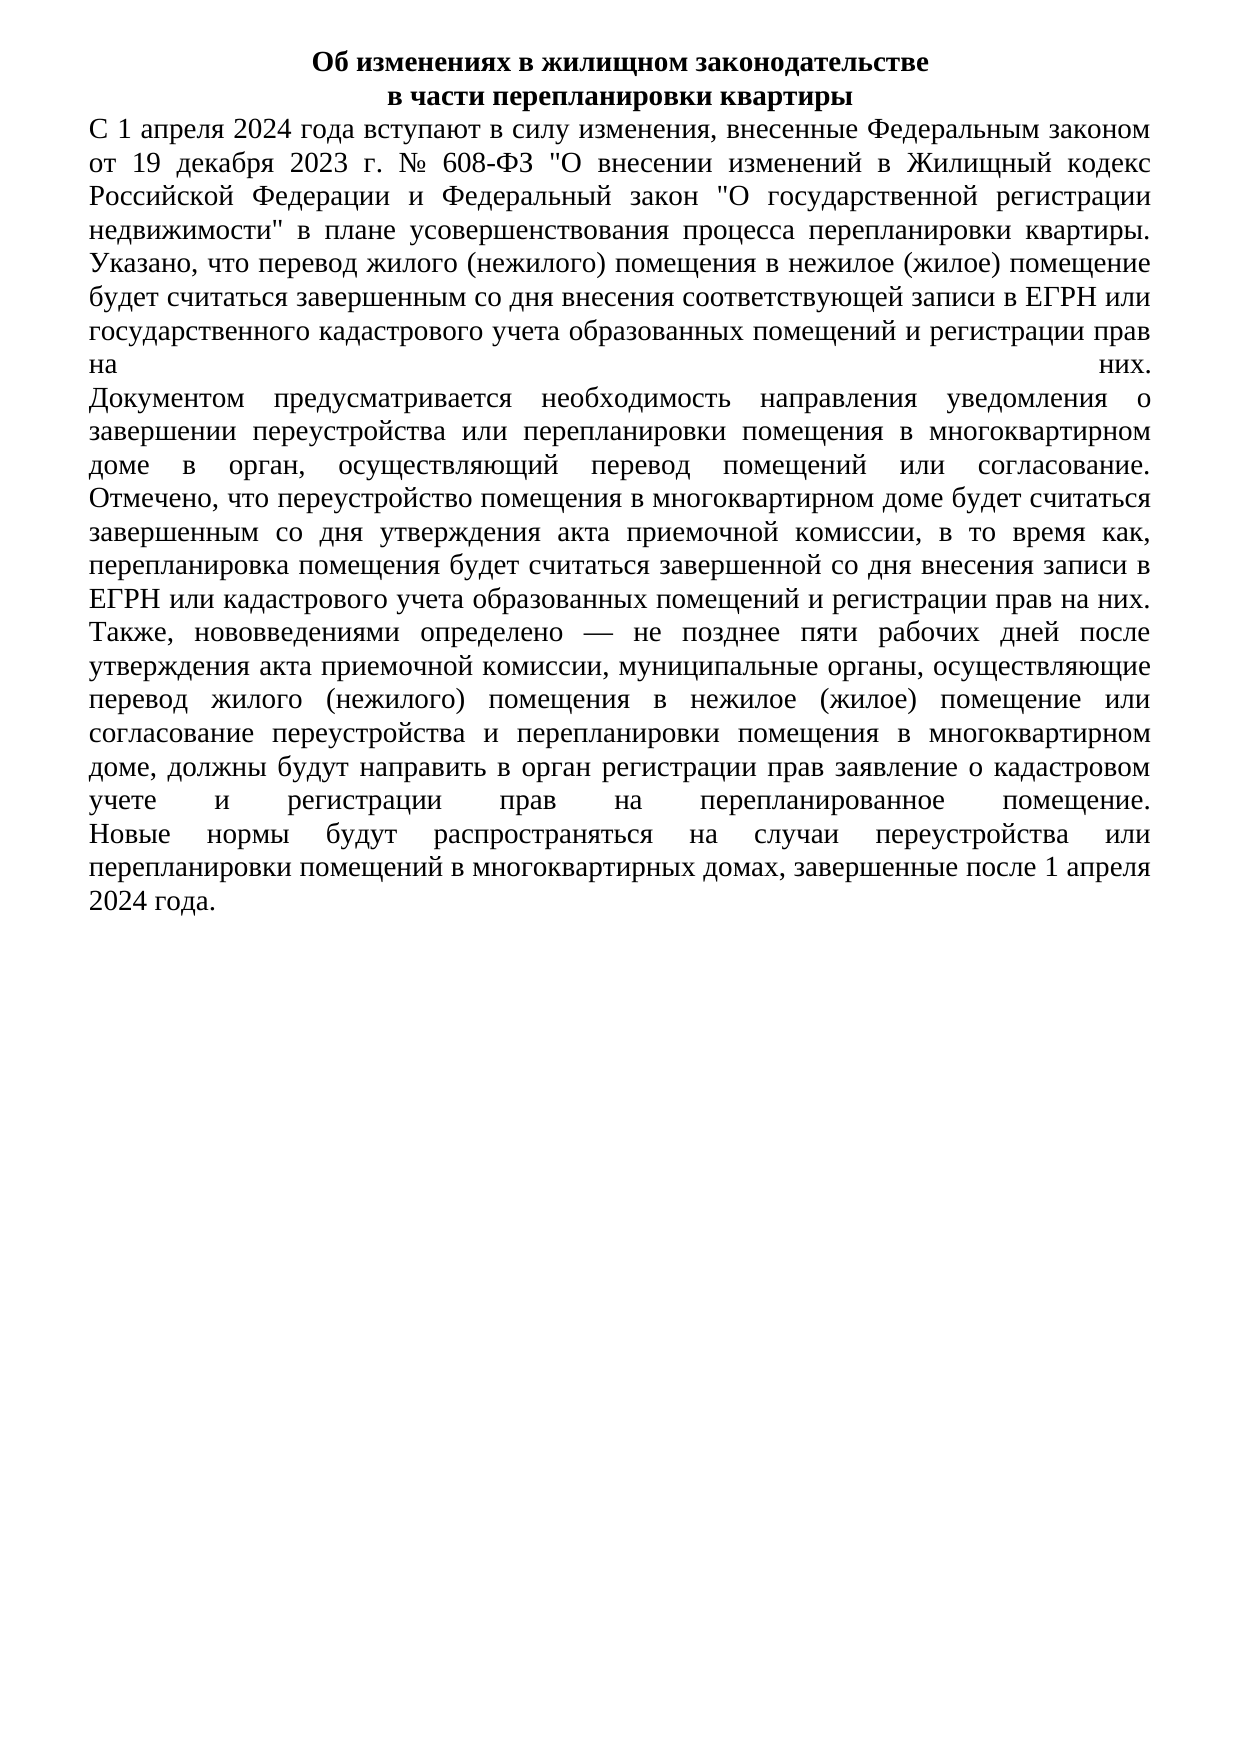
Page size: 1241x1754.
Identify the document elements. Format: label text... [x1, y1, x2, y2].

text в части перепланировки квартиры [89, 78, 1152, 111]
text Об изменениях в жилищном законодательстве [89, 44, 1152, 78]
text С 1 апреля 2024 года вступают в силу изменения, внесенные Федеральным законом от 19 декабря 2023 г. № 608-ФЗ "О внесении изменений в Жилищный кодекс Российской Федерации и Федеральный закон "О государственной регистрации недвижимости" в плане усовершенствования процесса перепланировки квартиры. Указано, что перевод жилого (нежилого) помещения в нежилое (жилое) помещение будет считаться завершенным со дня внесения соответствующей записи в ЕГРН или государственного кадастрового учета образованных помещений и регистрации прав на них. Документом предусматривается необходимость направления уведомления о завершении переустройства или перепланировки помещения в многоквартирном доме в орган, осуществляющий перевод помещений или согласование. Отмечено, что переустройство помещения в многоквартирном доме будет считаться завершенным со дня утверждения акта приемочной комиссии, в то время как, перепланировка помещения будет считаться завершенной со дня внесения записи в ЕГРН или кадастрового учета образованных помещений и регистрации прав на них. Также, нововведениями определено — не позднее пяти рабочих дней после утверждения акта приемочной комиссии, муниципальные органы, осуществляющие перевод жилого (нежилого) помещения в нежилое (жилое) помещение или согласование переустройства и перепланировки помещения в многоквартирном доме, должны будут направить в орган регистрации прав заявление о кадастровом учете и регистрации прав на перепланированное помещение. Новые нормы будут распространяться на случаи переустройства или перепланировки помещений в многоквартирных домах, завершенные после 1 апреля 2024 года. [89, 111, 1152, 916]
